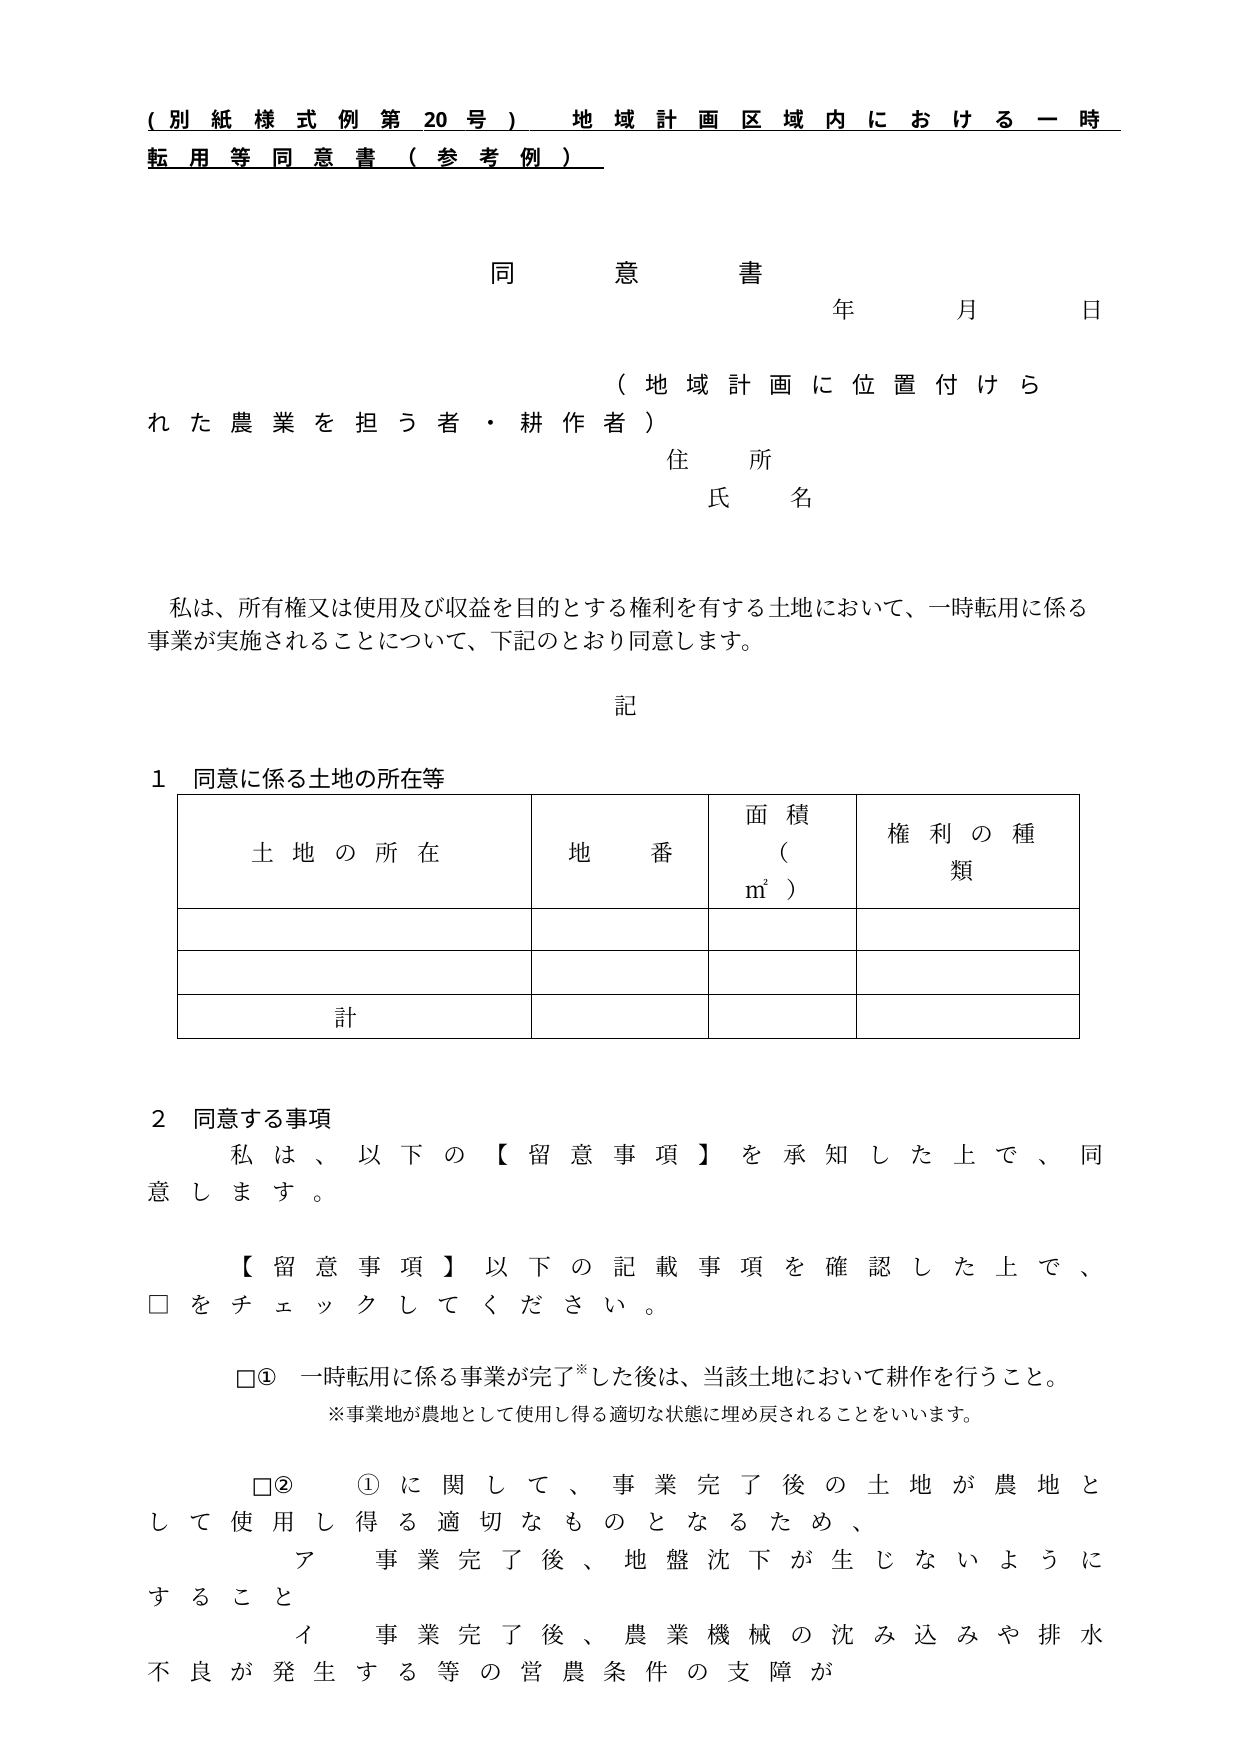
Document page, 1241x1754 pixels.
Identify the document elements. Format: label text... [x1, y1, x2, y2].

table_cell 計 [178, 995, 531, 1038]
table_cell [709, 995, 856, 1038]
table_cell [857, 995, 1079, 1038]
table_cell [709, 951, 856, 994]
text 私は、以下の【留意事項】を承知した上で、同意します。 [148, 1134, 1122, 1209]
text 同 意 書 [148, 252, 1122, 290]
subtitle 記 [148, 686, 1122, 723]
text □② ①に関して、事業完了後の土地が農地として使用し得る適切なものとなるため、 [148, 1464, 1122, 1539]
text 【留意事項】以下の記載事項を確認した上で、□をチェックしてください。 [148, 1247, 1122, 1322]
text ２ 同意する事項 [148, 1101, 1064, 1134]
table_header 面積（㎡） [709, 795, 856, 907]
text ア 事業完了後、地盤沈下が生じないようにすること [148, 1539, 1122, 1614]
text 氏 名 [148, 477, 1107, 515]
text ※事業地が農地として使用し得る適切な状態に埋め戻されることをいいます。 [148, 1400, 1092, 1427]
text 年 月 日 [148, 290, 1122, 327]
text （地域計画に位置付けられた農業を担う者・耕作者） [148, 365, 1093, 440]
table_cell [532, 909, 708, 950]
text 住 所 [148, 440, 997, 477]
table_cell [178, 909, 531, 950]
table_cell [857, 909, 1079, 950]
table_cell [532, 951, 708, 994]
table_cell [532, 995, 708, 1038]
table_cell [709, 909, 856, 950]
text 私は、所有権又は使用及び収益を目的とする権利を有する土地において、一時転用に係る事業が実施されることについて、下記のとおり同意します。 [148, 590, 1093, 656]
table_cell [857, 951, 1079, 994]
table_header 地 番 [532, 795, 708, 907]
table_header 土地の所在 [178, 795, 531, 907]
table_cell [178, 951, 531, 994]
text □① 一時転用に係る事業が完了※した後は、当該土地において耕作を行うこと。 [148, 1359, 1093, 1392]
text イ 事業完了後、農業機械の沈み込みや排水不良が発生する等の営農条件の支障が [148, 1614, 1122, 1689]
text (別紙様式例第20号) 地域計画区域内における一時転用等同意書（参考例） [148, 100, 1122, 175]
table_header 権利の種類 [857, 795, 1079, 907]
text １ 同意に係る土地の所在等 [148, 761, 1064, 794]
